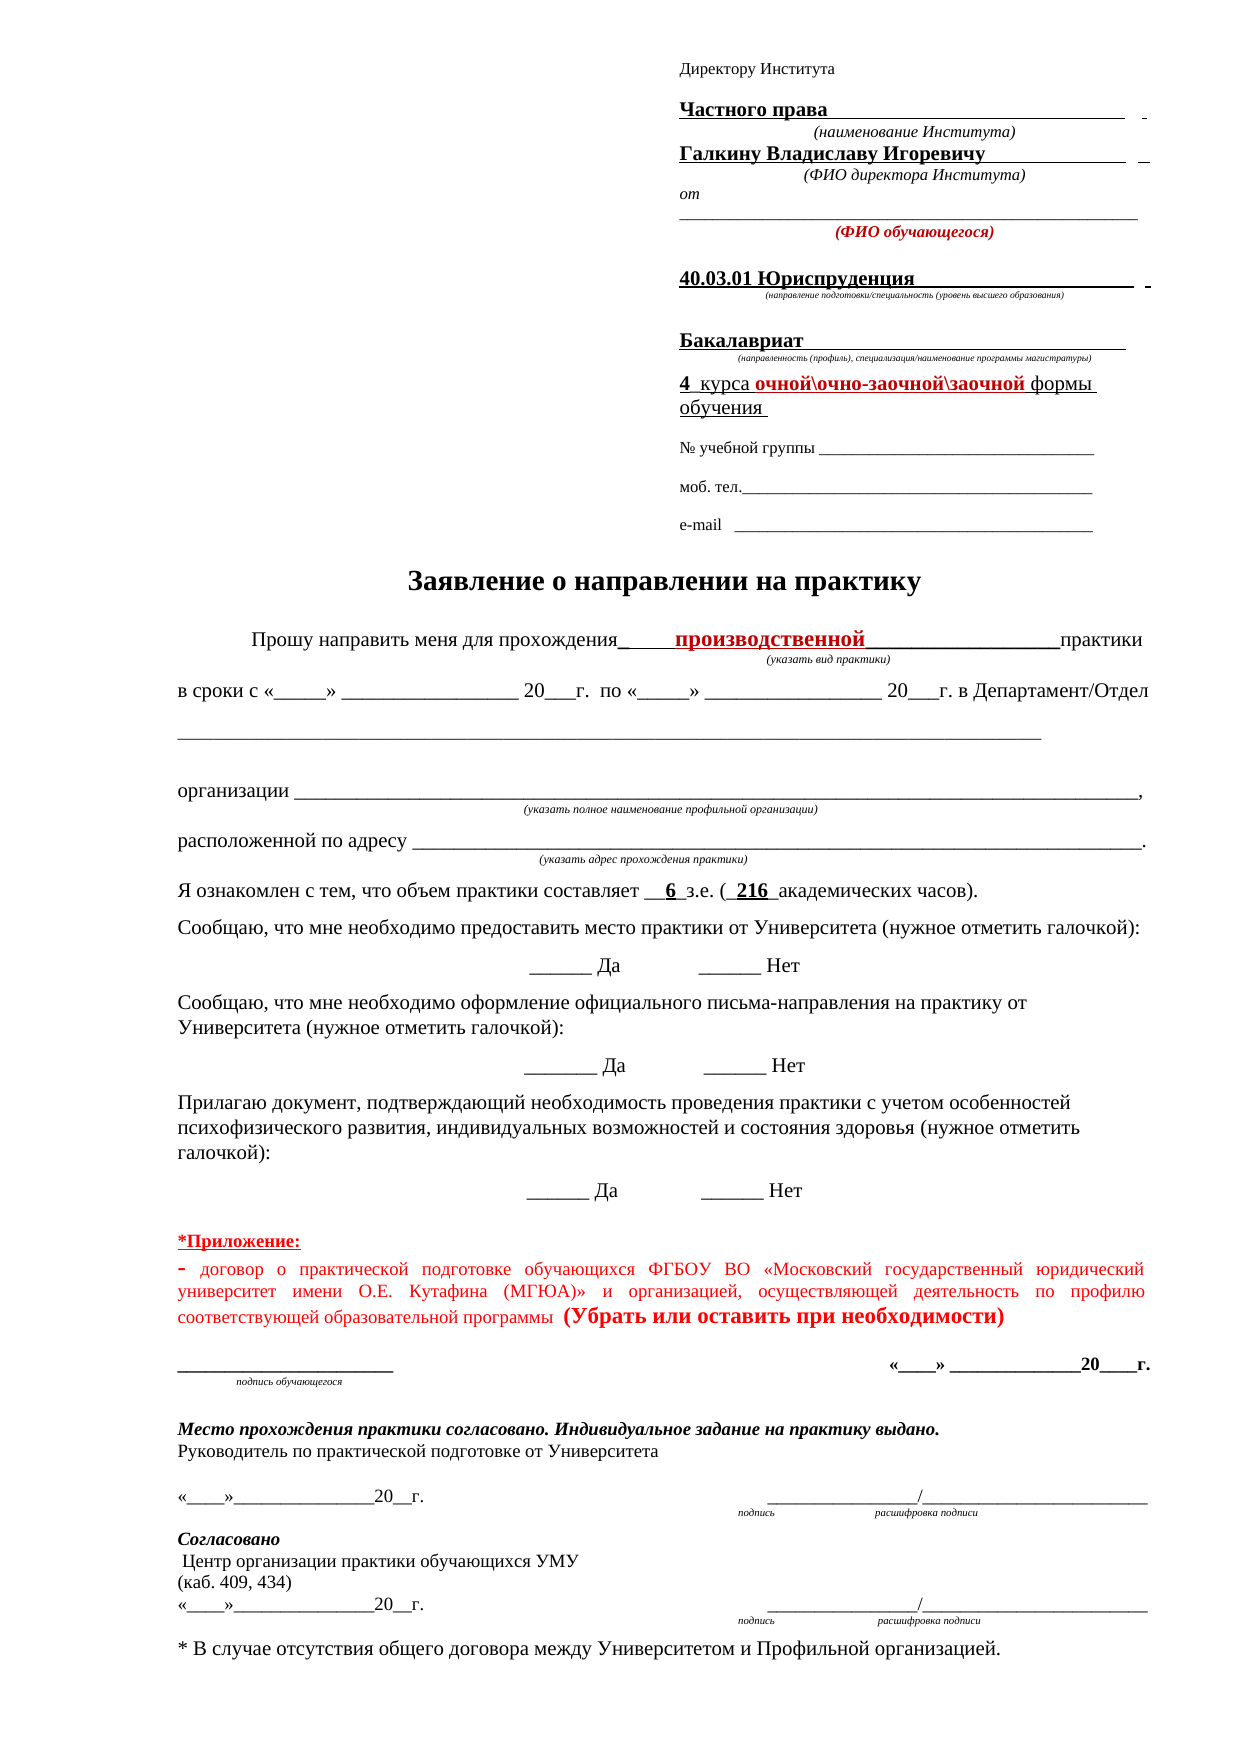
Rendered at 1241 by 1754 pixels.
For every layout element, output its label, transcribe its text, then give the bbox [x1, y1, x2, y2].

text Руководитель по практической подготовке от Университета [177, 1439, 1152, 1461]
text (указать вид практики) [177, 652, 1045, 677]
text «____»_______________20__г. ________________/________________________ [177, 1485, 1152, 1507]
text Я ознакомлен с тем, что объем практики составляет __6_з.е. (_216_академических часов). [177, 877, 1152, 902]
text Согласовано [177, 1528, 1152, 1550]
text подпись обучающегося [177, 1375, 440, 1396]
text организации _________________________________________________________________________________, [177, 777, 1152, 802]
text ______ Да ______ Нет [177, 952, 1152, 977]
text Директору Института [679, 59, 1152, 78]
text подпись расшифровка подписи [177, 1614, 1152, 1636]
text 4_курса очной\очно-заочной\заочной формы обучения [679, 371, 1152, 419]
text (направление подготовки/специальность (уровень высшего образования) [679, 289, 1152, 309]
subtitle - договор о практической подготовке обучающихся ФГБОУ ВО «Московский государственный юридический университет имени О.Е. Кутафина (МГЮА)» и организацией, осуществляющей деятельность по профилю соответствующей образовательной программы (Убрать или оставить при необходимости) [177, 1252, 1146, 1328]
text (наименование Института) [679, 121, 1152, 141]
text в сроки с «_____» _________________ 20___г. по «_____» _________________ 20___г. в Департамент/Отдел [177, 677, 1152, 702]
text моб. тел.__________________________________________ [679, 477, 1152, 496]
text _______ Да ______ Нет [177, 1052, 1152, 1077]
text Центр организации практики обучающихся УМУ (каб. 409, 434) [177, 1550, 1152, 1593]
text Бакалавриат к [679, 328, 1152, 352]
text Прошу направить меня для прохождения_ производственной_________________практики [177, 625, 1152, 652]
text _______________________ «____» ______________20____г. [177, 1353, 1152, 1375]
text «____»_______________20__г. ________________/________________________ [177, 1593, 1152, 1614]
text _______________________________________________________________________________________________________________________________________________ [177, 727, 1152, 752]
text Галкину Владиславу Игоревичу к [679, 141, 1152, 165]
text 40.03.01 Юриспруденция к [679, 265, 1152, 289]
text от _______________________________________________________ [679, 184, 1152, 222]
text Сообщаю, что мне необходимо оформление официального письма-направления на практику от Университета (нужное отметить галочкой): [177, 989, 1152, 1039]
text № учебной группы _________________________________ [679, 438, 1152, 457]
text e-mail ___________________________________________ [679, 515, 1152, 534]
text (ФИО обучающегося) [679, 222, 1152, 241]
text Заявление о направлении на практику [177, 563, 1152, 596]
text подпись расшифровка подписи [177, 1507, 1152, 1528]
text Частного права к [679, 97, 1152, 121]
text (направленность (профиль), специализация/наименование программы магистратуры) [679, 352, 1152, 371]
text (ФИО директора Института) [679, 165, 1152, 184]
text (указать адрес прохождения практики) [177, 852, 1152, 877]
text Прилагаю документ, подтверждающий необходимость проведения практики с учетом особенностей психофизического развития, индивидуальных возможностей и состояния здоровья (нужное отметить галочкой): [177, 1089, 1152, 1164]
text ______ Да ______ Нет [177, 1177, 1152, 1202]
text (указать полное наименование профильной организации) [177, 802, 1152, 827]
text * В случае отсутствия общего договора между Университетом и Профильной организацией. [177, 1636, 1152, 1660]
text Сообщаю, что мне необходимо предоставить место практики от Университета (нужное отметить галочкой): [177, 914, 1152, 939]
text расположенной по адресу ______________________________________________________________________. [177, 827, 1152, 852]
text *Приложение: [177, 1227, 1152, 1252]
text Место прохождения практики согласовано. Индивидуальное задание на практику выдано. [177, 1418, 1152, 1439]
